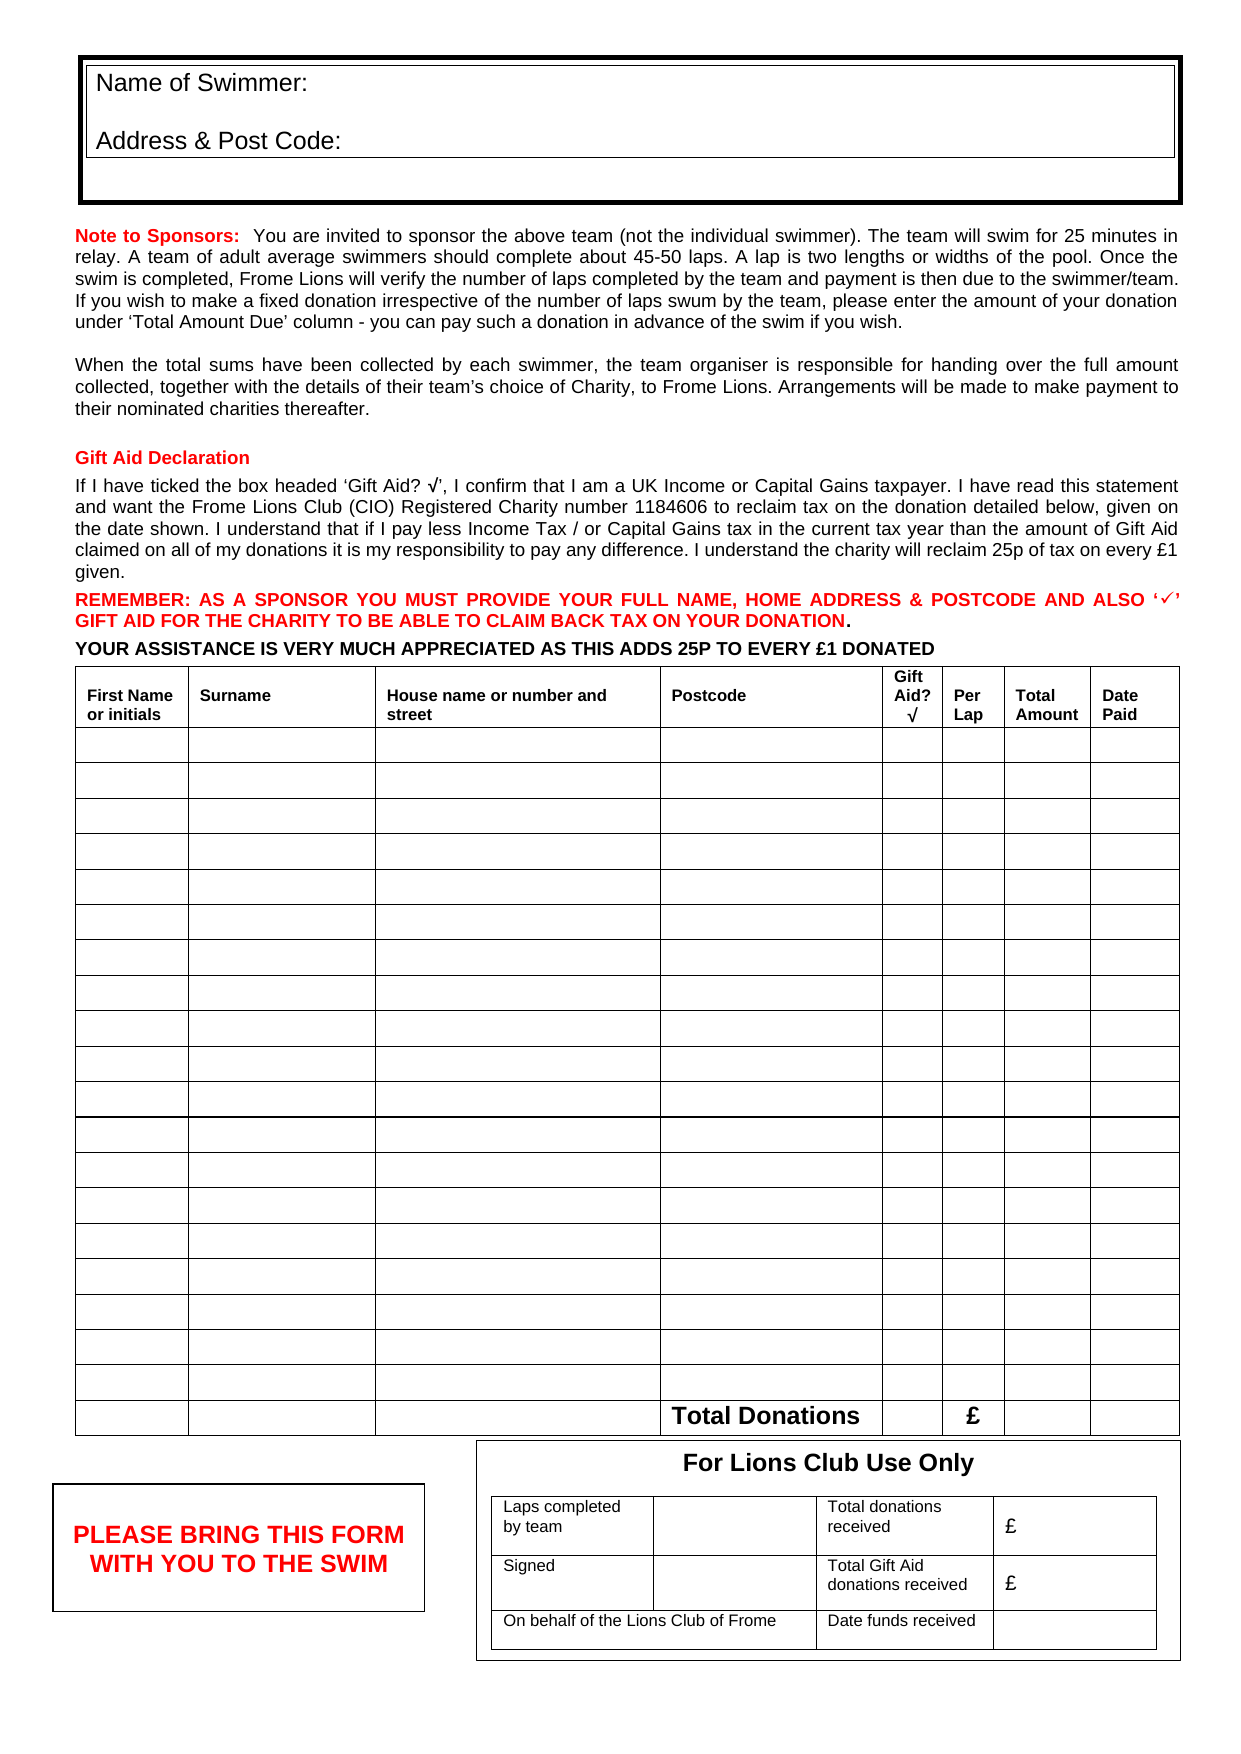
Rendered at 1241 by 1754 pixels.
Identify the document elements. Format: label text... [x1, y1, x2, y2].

table_cell [1005, 1365, 1090, 1400]
table_cell [76, 976, 188, 1010]
table_cell [376, 1365, 660, 1400]
table_header Gift Aid? √ [883, 667, 942, 727]
table_cell [943, 1153, 1004, 1187]
table_cell [661, 799, 882, 833]
table_cell [189, 1153, 375, 1187]
table_cell [1005, 1259, 1090, 1293]
table_cell [189, 1082, 375, 1116]
table_cell [883, 728, 942, 762]
table_cell [376, 1047, 660, 1081]
table_cell [376, 940, 660, 975]
table_header House name or number and street [376, 667, 660, 727]
table_cell [189, 1401, 375, 1435]
table_header Surname [189, 667, 375, 727]
table_cell [883, 1011, 942, 1046]
table_cell [189, 1188, 375, 1223]
table_cell [661, 1365, 882, 1400]
table_cell [943, 1047, 1004, 1081]
table_cell [76, 1082, 188, 1116]
table_cell [1091, 1224, 1179, 1258]
table_cell [76, 940, 188, 975]
table_cell [943, 976, 1004, 1010]
table_header First Name or initials [76, 667, 188, 727]
table_cell [76, 1118, 188, 1152]
text Note to Sponsors: You are invited to sponsor the above team (not the individual swimmer). The team will swim for 25 minutes in relay. A team of adult average swimmers should complete about 45-50 laps. A lap is two lengths or widths of the pool. Once the swim is completed, Frome Lions will verify the number of laps completed by the team and payment is then due to the swimmer/team. If you wish to make a fixed donation irrespective of the number of laps swum by the team, please enter the amount of your donation under ‘Total Amount Due’ column - you can pay such a donation in advance of the swim if you wish. [75, 225, 1180, 333]
table_cell [1091, 1082, 1179, 1116]
table_cell [189, 728, 375, 762]
table_cell [661, 1224, 882, 1258]
table_cell [376, 1011, 660, 1046]
table_cell [376, 834, 660, 868]
table_cell [189, 1224, 375, 1258]
text REMEMBER: AS A SPONSOR YOU MUST PROVIDE YOUR FULL NAME, HOME ADDRESS & POSTCODE AND ALSO ‘’ GIFT AID FOR THE CHARITY TO BE ABLE TO CLAIM BACK TAX ON YOUR DONATION. [75, 588, 1180, 632]
table_cell [1091, 940, 1179, 975]
table_cell [883, 1259, 942, 1293]
table_cell [376, 763, 660, 798]
table_header Date Paid [1091, 667, 1179, 727]
table_cell [189, 1118, 375, 1152]
table_cell [1091, 1401, 1179, 1435]
table_cell [376, 728, 660, 762]
text If I have ticked the box headed ‘Gift Aid? √’, I confirm that I am a UK Income or Capital Gains taxpayer. I have read this statement and want the Frome Lions Club (CIO) Registered Charity number 1184606 to reclaim tax on the donation detailed below, given on the date shown. I understand that if I pay less Income Tax / or Capital Gains tax in the current tax year than the amount of Gift Aid claimed on all of my donations it is my responsibility to pay any difference. I understand the charity will reclaim 25p of tax on every £1 given. [75, 474, 1180, 582]
table_cell [76, 870, 188, 904]
table_cell [883, 1188, 942, 1223]
table_cell [1091, 1188, 1179, 1223]
table_cell [76, 1153, 188, 1187]
table_cell [1091, 1295, 1179, 1329]
table_cell [1005, 1047, 1090, 1081]
table_cell [1091, 1330, 1179, 1364]
table_cell [943, 1295, 1004, 1329]
table_cell [1091, 1118, 1179, 1152]
table_cell [76, 1330, 188, 1364]
table_cell [1091, 799, 1179, 833]
table_cell [1005, 1188, 1090, 1223]
table_cell [1005, 834, 1090, 868]
table_cell [883, 763, 942, 798]
table_header Postcode [661, 667, 882, 727]
table_cell [883, 976, 942, 1010]
table_cell [943, 1330, 1004, 1364]
table_cell [76, 834, 188, 868]
table_cell [1005, 905, 1090, 939]
table_cell [1005, 763, 1090, 798]
table_cell [1005, 940, 1090, 975]
table_cell [1091, 1365, 1179, 1400]
table_cell [376, 870, 660, 904]
table_cell [1005, 976, 1090, 1010]
table_cell [1005, 728, 1090, 762]
table_cell [883, 1047, 942, 1081]
table_header Total Amount [1005, 667, 1090, 727]
table_cell [1005, 1224, 1090, 1258]
table_cell [883, 1295, 942, 1329]
table_cell [1005, 1295, 1090, 1329]
table_cell [943, 1259, 1004, 1293]
table_cell [189, 799, 375, 833]
table_cell [189, 1047, 375, 1081]
table_cell [189, 940, 375, 975]
text Gift Aid Declaration [75, 447, 1180, 468]
table_cell [1005, 1153, 1090, 1187]
table_cell [1091, 905, 1179, 939]
table_cell [189, 834, 375, 868]
table_cell [661, 1295, 882, 1329]
table_cell [661, 976, 882, 1010]
table_cell [1091, 1259, 1179, 1293]
table_cell [943, 1118, 1004, 1152]
table_cell [883, 1401, 942, 1435]
table_cell [1091, 870, 1179, 904]
table_cell [376, 905, 660, 939]
table_cell [883, 1118, 942, 1152]
table_cell [189, 763, 375, 798]
table_cell [943, 1082, 1004, 1116]
table_cell [76, 1365, 188, 1400]
table_cell [1091, 1011, 1179, 1046]
table_cell [943, 763, 1004, 798]
table_cell [76, 1047, 188, 1081]
table_cell [943, 834, 1004, 868]
table_cell [943, 799, 1004, 833]
table_cell [883, 905, 942, 939]
text When the total sums have been collected by each swimmer, the team organiser is responsible for handing over the full amount collected, together with the details of their team’s choice of Charity, to Frome Lions. Arrangements will be made to make payment to their nominated charities thereafter. [75, 354, 1180, 419]
table_cell [661, 1118, 882, 1152]
table_cell [661, 1047, 882, 1081]
table_cell [883, 834, 942, 868]
table_cell [376, 1401, 660, 1435]
table_cell [76, 763, 188, 798]
table_cell [189, 1011, 375, 1046]
table_cell [376, 1224, 660, 1258]
table_cell [1005, 870, 1090, 904]
table_cell [1091, 1047, 1179, 1081]
table_cell [376, 1259, 660, 1293]
table_cell Total Donations [661, 1401, 882, 1435]
table_cell [1005, 1011, 1090, 1046]
table_cell [76, 1295, 188, 1329]
table_cell [1091, 763, 1179, 798]
table_cell [76, 728, 188, 762]
table_cell [76, 1259, 188, 1293]
table_cell [189, 1365, 375, 1400]
table_cell [661, 1330, 882, 1364]
table_cell [1005, 1082, 1090, 1116]
table_cell [661, 728, 882, 762]
table_cell [883, 870, 942, 904]
table_cell [883, 940, 942, 975]
table_header Per Lap [943, 667, 1004, 727]
table_cell [376, 976, 660, 1010]
table_cell [661, 870, 882, 904]
table_cell [76, 1224, 188, 1258]
table_cell [661, 940, 882, 975]
table_cell [661, 905, 882, 939]
table_cell [1005, 1330, 1090, 1364]
table_cell [189, 976, 375, 1010]
table_cell [943, 940, 1004, 975]
table_cell [376, 1118, 660, 1152]
table_cell [189, 1295, 375, 1329]
table_cell [883, 1330, 942, 1364]
table_cell [189, 905, 375, 939]
table_cell [661, 1188, 882, 1223]
table_cell [883, 1224, 942, 1258]
table_cell [76, 1401, 188, 1435]
table_cell [883, 1365, 942, 1400]
table_cell [661, 834, 882, 868]
table_cell [1005, 799, 1090, 833]
table_cell [661, 1259, 882, 1293]
table_cell [883, 1153, 942, 1187]
table_cell [943, 870, 1004, 904]
table_cell [943, 1011, 1004, 1046]
table_cell [661, 1011, 882, 1046]
table_cell [943, 1365, 1004, 1400]
table_cell [76, 799, 188, 833]
table_cell [883, 1082, 942, 1116]
table_cell [376, 799, 660, 833]
table_cell [943, 1224, 1004, 1258]
table_cell [883, 799, 942, 833]
text YOUR ASSISTANCE IS VERY MUCH APPRECIATED AS THIS ADDS 25P TO EVERY £1 DONATED [75, 638, 1180, 659]
table_cell [943, 728, 1004, 762]
table_cell [661, 1153, 882, 1187]
table_cell [661, 763, 882, 798]
table_cell [76, 1011, 188, 1046]
table_cell [376, 1188, 660, 1223]
table_cell [189, 1259, 375, 1293]
table_cell [1091, 976, 1179, 1010]
table_cell [189, 1330, 375, 1364]
table_cell [661, 1082, 882, 1116]
table_cell [189, 870, 375, 904]
table_cell [943, 905, 1004, 939]
table_cell [76, 905, 188, 939]
table_cell [76, 1188, 188, 1223]
table_cell [1091, 1153, 1179, 1187]
table_cell [376, 1153, 660, 1187]
table_cell [943, 1188, 1004, 1223]
table_cell [1091, 728, 1179, 762]
table_cell [1005, 1118, 1090, 1152]
table_cell [376, 1082, 660, 1116]
table_cell [1005, 1401, 1090, 1435]
table_cell [376, 1330, 660, 1364]
table_cell [1091, 834, 1179, 868]
table_cell £ [943, 1401, 1004, 1435]
table_cell [376, 1295, 660, 1329]
